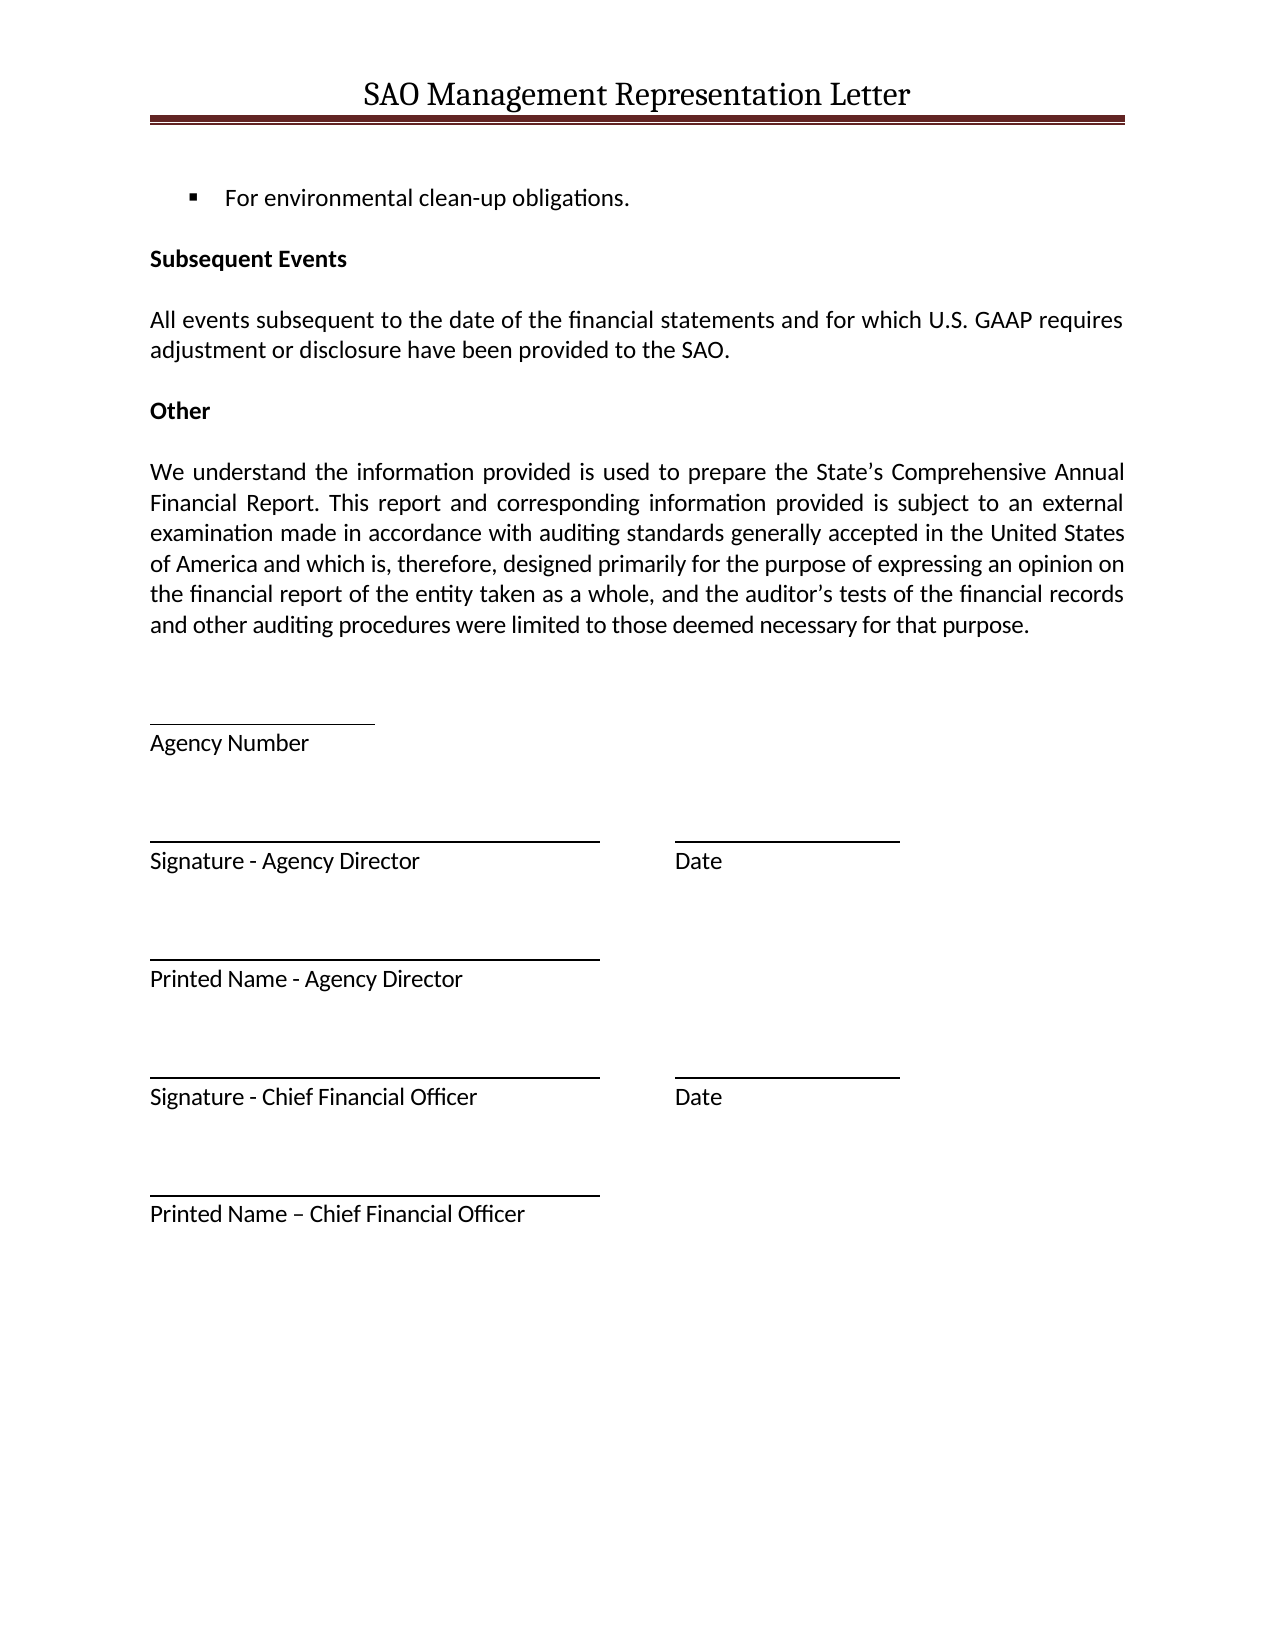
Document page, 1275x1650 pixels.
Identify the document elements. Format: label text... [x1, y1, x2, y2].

text Signature - Chief Financial Officer Date [150, 1081, 1125, 1111]
text All events subsequent to the date of the financial statements and for which U.S. GAAP requires adjustment or disclosure have been provided to the SAO. [150, 304, 1125, 365]
text Other [150, 395, 1125, 426]
text Agency Number [150, 727, 1125, 757]
list For environmental clean-up obligations. [187, 182, 1125, 212]
text We understand the information provided is used to prepare the State’s Comprehensive Annual Financial Report. This report and corresponding information provided is subject to an external examination made in accordance with auditing standards generally accepted in the United States of America and which is, therefore, designed primarily for the purpose of expressing an opinion on the financial report of the entity taken as a whole, and the auditor’s tests of the financial records and other auditing procedures were limited to those deemed necessary for that purpose. [150, 456, 1125, 639]
text Signature - Agency Director Date [150, 845, 1125, 875]
text Subsequent Events [150, 243, 1125, 273]
text Printed Name – Chief Financial Officer [150, 1198, 1125, 1229]
text Printed Name - Agency Director [150, 963, 1125, 993]
